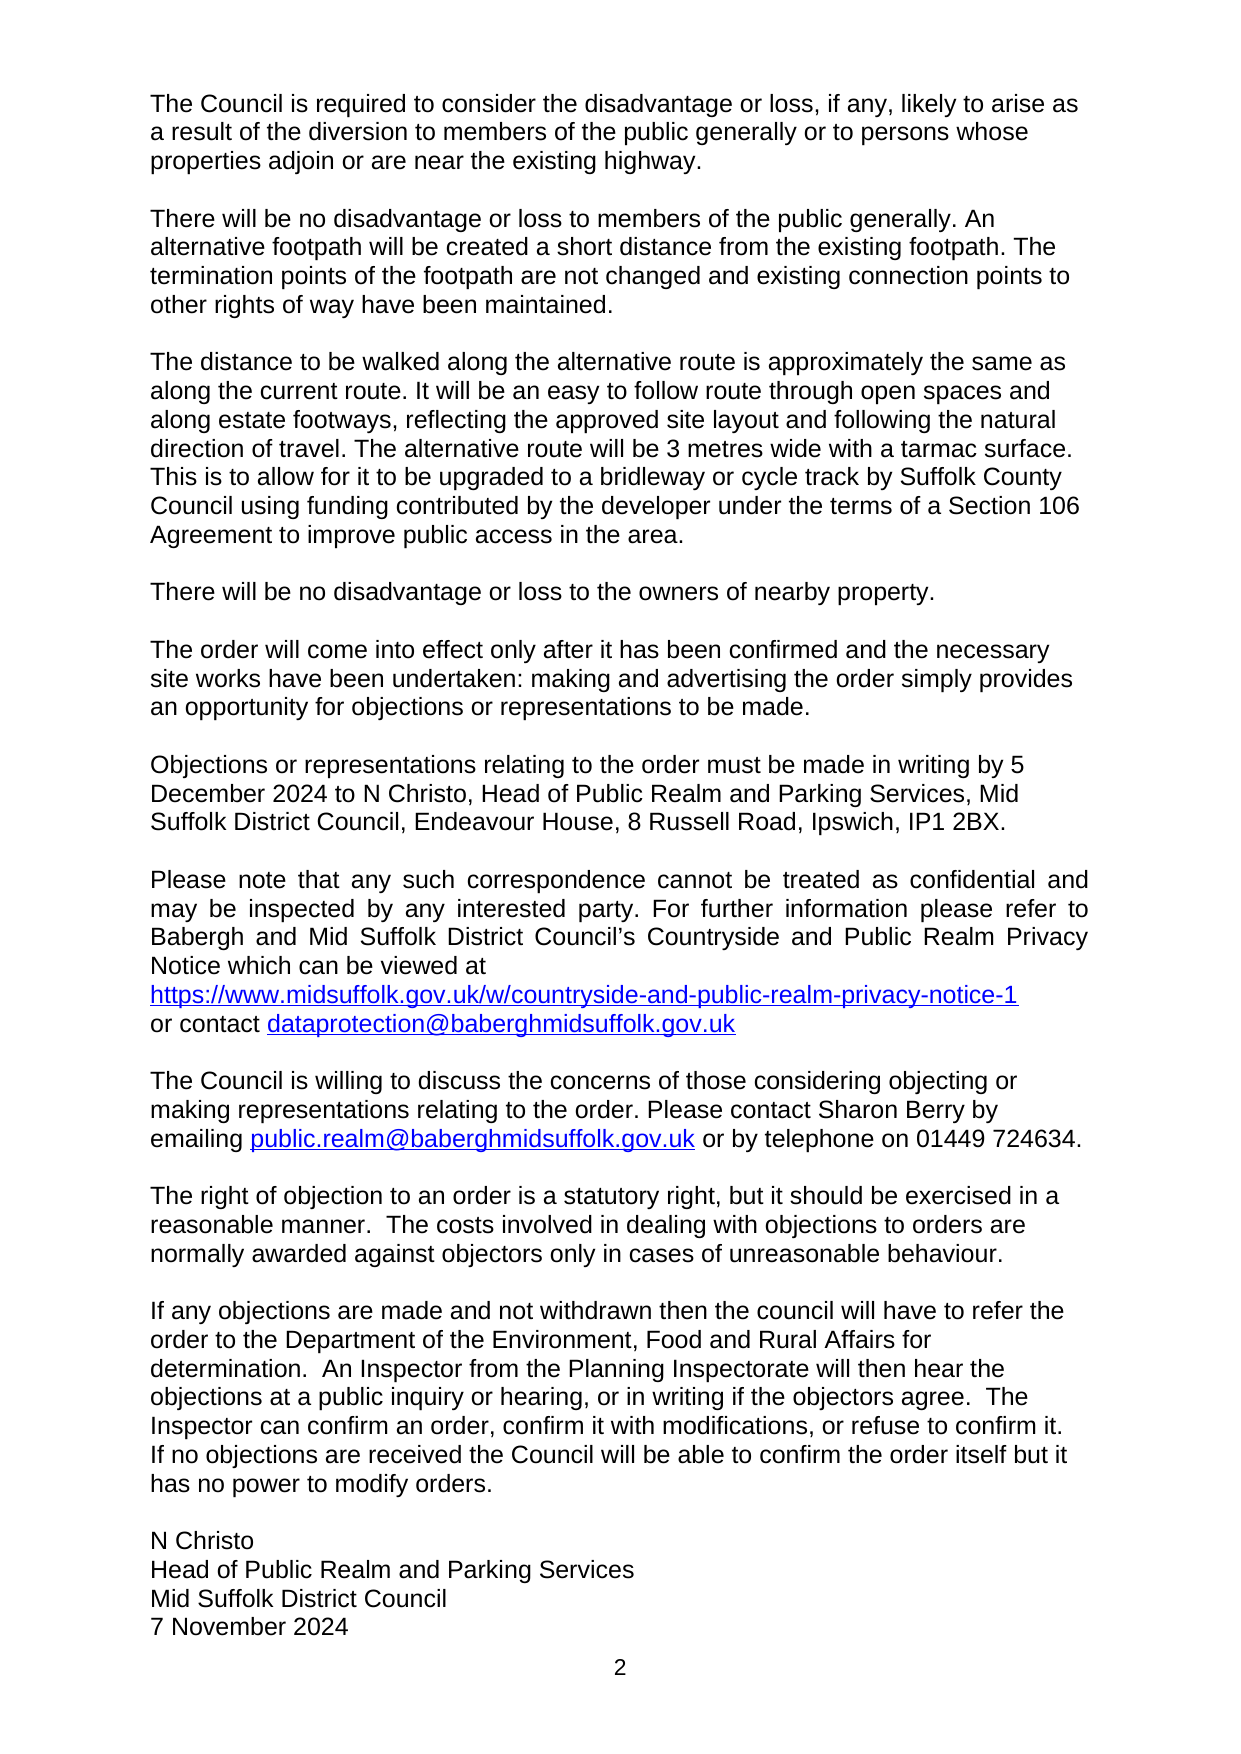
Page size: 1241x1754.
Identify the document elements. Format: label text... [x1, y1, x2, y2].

text The right of objection to an order is a statutory right, but it should be exercised in a reasonable manner. The costs involved in dealing with objections to orders are normally awarded against objectors only in cases of unreasonable behaviour. [150, 1181, 1090, 1267]
text https://www.midsuffolk.gov.uk/w/countryside-and-public-realm-privacy-notice-1 [150, 980, 1090, 1009]
text 7 November 2024 [150, 1612, 1090, 1641]
text The distance to be walked along the alternative route is approximately the same as along the current route. It will be an easy to follow route through open spaces and along estate footways, reflecting the approved site layout and following the natural direction of travel. The alternative route will be 3 metres wide with a tarmac surface. This is to allow for it to be upgraded to a bridleway or cycle track by Suffolk County Council using funding contributed by the developer under the terms of a Section 106 Agreement to improve public access in the area. [150, 347, 1090, 549]
text N Christo [150, 1526, 1090, 1555]
text The Council is willing to discuss the concerns of those considering objecting or making representations relating to the order. Please contact Sharon Berry by emailing public.realm@baberghmidsuffolk.gov.uk or by telephone on 01449 724634. [150, 1066, 1090, 1152]
text or contact dataprotection@baberghmidsuffolk.gov.uk [150, 1009, 1090, 1037]
text Objections or representations relating to the order must be made in writing by 5 December 2024 to N Christo, Head of Public Realm and Parking Services, Mid Suffolk District Council, Endeavour House, 8 Russell Road, Ipswich, IP1 2BX. [150, 750, 1090, 836]
text There will be no disadvantage or loss to members of the public generally. An alternative footpath will be created a short distance from the existing footpath. The termination points of the footpath are not changed and existing connection points to other rights of way have been maintained. [150, 204, 1090, 319]
text Please note that any such correspondence cannot be treated as confidential and may be inspected by any interested party. For further information please refer to Babergh and Mid Suffolk District Council’s Countryside and Public Realm Privacy Notice which can be viewed at [150, 865, 1090, 980]
text The order will come into effect only after it has been confirmed and the necessary site works have been undertaken: making and advertising the order simply provides an opportunity for objections or representations to be made. [150, 635, 1090, 721]
text Head of Public Realm and Parking Services [150, 1555, 1090, 1584]
text Mid Suffolk District Council [150, 1584, 1090, 1612]
text There will be no disadvantage or loss to the owners of nearby property. [150, 577, 1090, 606]
text If any objections are made and not withdrawn then the council will have to refer the order to the Department of the Environment, Food and Rural Affairs for determination. An Inspector from the Planning Inspectorate will then hear the objections at a public inquiry or hearing, or in writing if the objectors agree. The Inspector can confirm an order, confirm it with modifications, or refuse to confirm it. If no objections are received the Council will be able to confirm the order itself but it has no power to modify orders. [150, 1296, 1090, 1497]
text The Council is required to consider the disadvantage or loss, if any, likely to arise as a result of the diversion to members of the public generally or to persons whose properties adjoin or are near the existing highway. [150, 89, 1090, 175]
